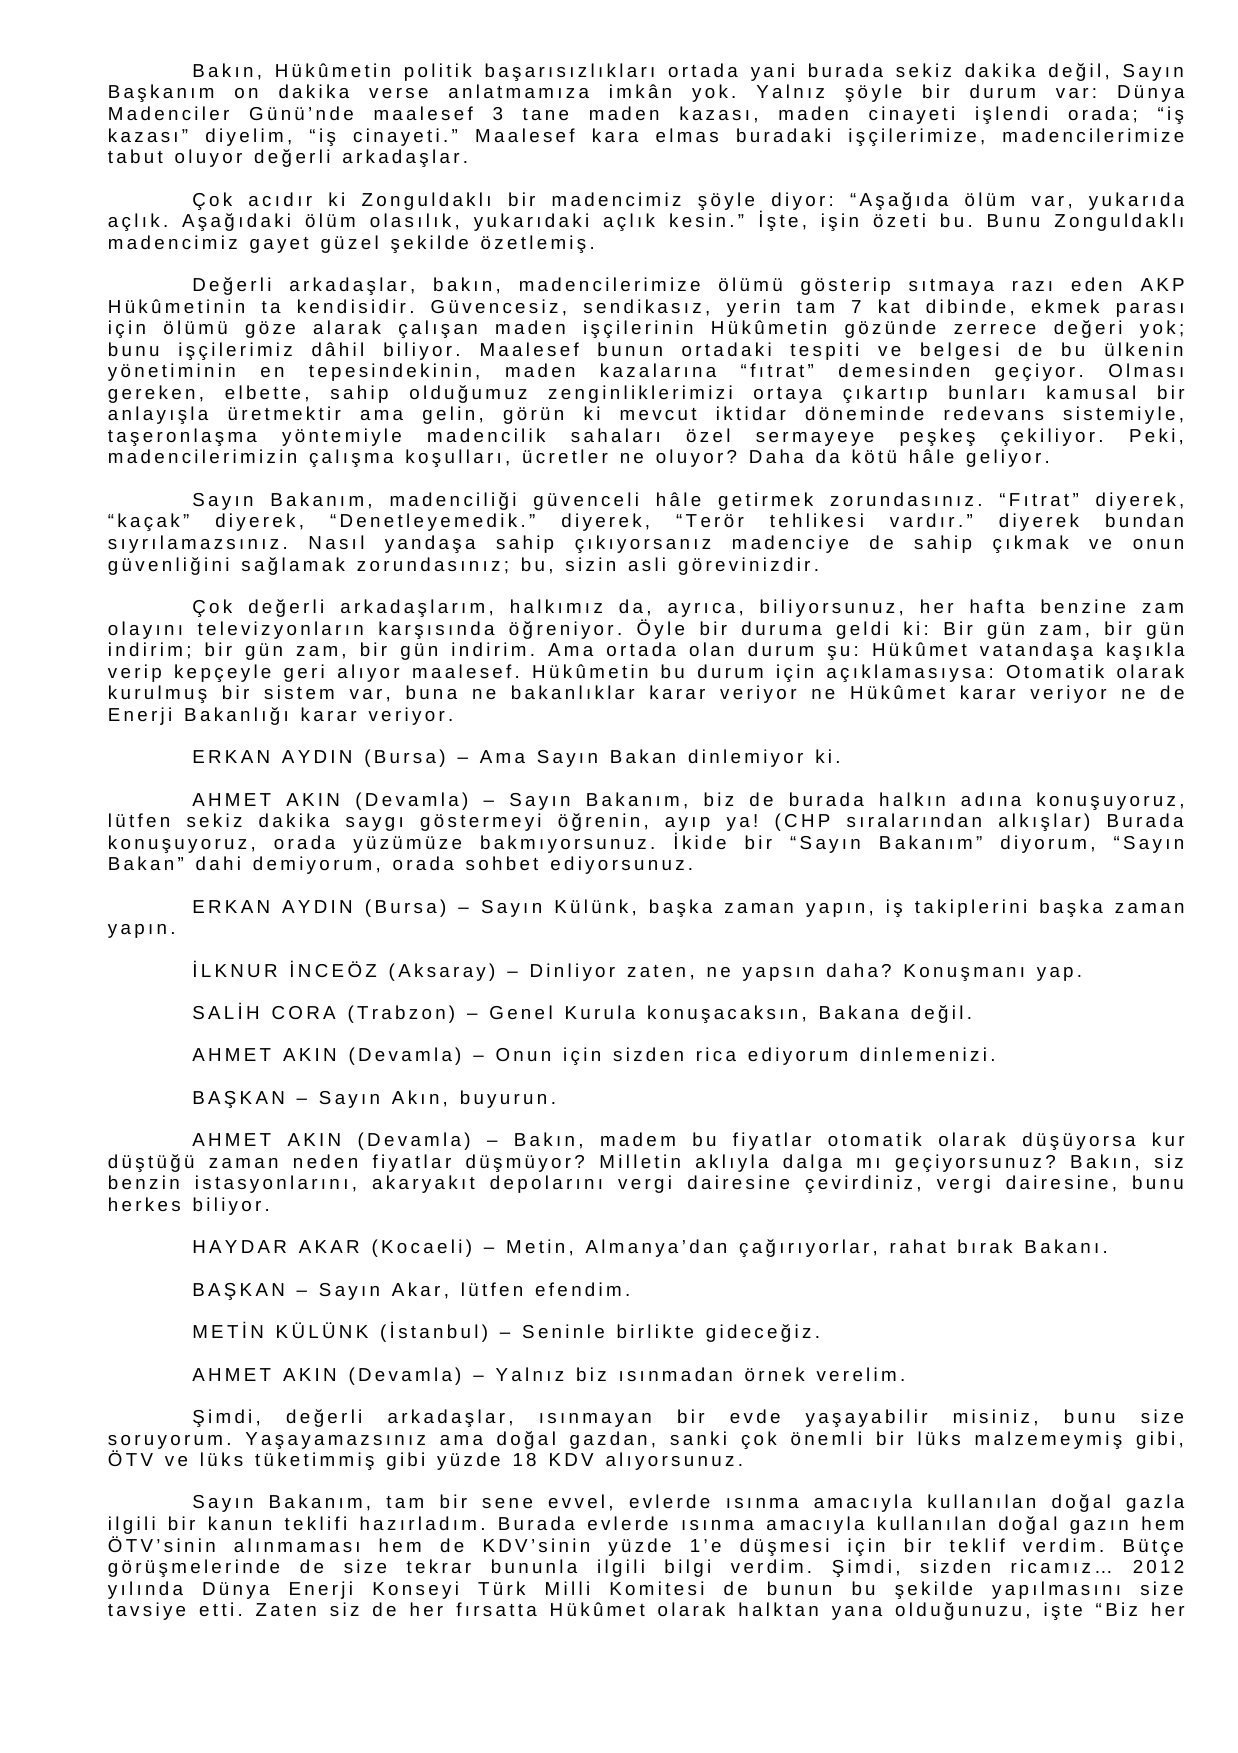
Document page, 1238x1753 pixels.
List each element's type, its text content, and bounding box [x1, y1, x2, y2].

text Çok acıdır ki Zonguldaklı bir madencimiz şöyle diyor: “Aşağıda ölüm var, yukarıda açlık. Aşağıdaki ölüm olasılık, yukarıdaki açlık kesin.” İşte, işin özeti bu. Bunu Zonguldaklı madencimiz gayet güzel şekilde özetlemiş. [108, 188, 1186, 253]
text AHMET AKIN (Devamla) – Onun için sizden rica ediyorum dinlemenizi. [108, 1044, 1186, 1066]
text Değerli arkadaşlar, bakın, madencilerimize ölümü gösterip sıtmaya razı eden AKP Hükûmetinin ta kendisidir. Güvencesiz, sendikasız, yerin tam 7 kat dibinde, ekmek parası için ölümü göze alarak çalışan maden işçilerinin Hükûmetin gözünde zerrece değeri yok; bunu işçilerimiz dâhil biliyor. Maalesef bunun ortadaki tespiti ve belgesi de bu ülkenin yönetiminin en tepesindekinin, maden kazalarına “fıtrat” demesinden geçiyor. Olması gereken, elbette, sahip olduğumuz zenginliklerimizi ortaya çıkartıp bunları kamusal bir anlayışla üretmektir ama gelin, görün ki mevcut iktidar döneminde redevans sistemiyle, taşeronlaşma yöntemiyle madencilik sahaları özel sermayeye peşkeş çekiliyor. Peki, madencilerimizin çalışma koşulları, ücretler ne oluyor? Daha da kötü hâle geliyor. [108, 274, 1186, 468]
text HAYDAR AKAR (Kocaeli) – Metin, Almanya’dan çağırıyorlar, rahat bırak Bakanı. [108, 1236, 1186, 1258]
text Sayın Bakanım, madenciliği güvenceli hâle getirmek zorundasınız. “Fıtrat” diyerek, “kaçak” diyerek, “Denetleyemedik.” diyerek, “Terör tehlikesi vardır.” diyerek bundan sıyrılamazsınız. Nasıl yandaşa sahip çıkıyorsanız madenciye de sahip çıkmak ve onun güvenliğini sağlamak zorundasınız; bu, sizin asli görevinizdir. [108, 489, 1186, 575]
text Şimdi, değerli arkadaşlar, ısınmayan bir evde yaşayabilir misiniz, bunu size soruyorum. Yaşayamazsınız ama doğal gazdan, sanki çok önemli bir lüks malzemeymiş gibi, ÖTV ve lüks tüketimmiş gibi yüzde 18 KDV alıyorsunuz. [108, 1406, 1186, 1470]
text Çok değerli arkadaşlarım, halkımız da, ayrıca, biliyorsunuz, her hafta benzine zam olayını televizyonların karşısında öğreniyor. Öyle bir duruma geldi ki: Bir gün zam, bir gün indirim; bir gün zam, bir gün indirim. Ama ortada olan durum şu: Hükûmet vatandaşa kaşıkla verip kepçeyle geri alıyor maalesef. Hükûmetin bu durum için açıklamasıysa: Otomatik olarak kurulmuş bir sistem var, buna ne bakanlıklar karar veriyor ne Hükûmet karar veriyor ne de Enerji Bakanlığı karar veriyor. [108, 596, 1186, 725]
text BAŞKAN – Sayın Akın, buyurun. [108, 1087, 1186, 1108]
text BAŞKAN – Sayın Akar, lütfen efendim. [108, 1278, 1186, 1300]
text AHMET AKIN (Devamla) – Sayın Bakanım, biz de burada halkın adına konuşuyoruz, lütfen sekiz dakika saygı göstermeyi öğrenin, ayıp ya! (CHP sıralarından alkışlar) Burada konuşuyoruz, orada yüzümüze bakmıyorsunuz. İkide bir “Sayın Bakanım” diyorum, “Sayın Bakan” dahi demiyorum, orada sohbet ediyorsunuz. [108, 788, 1186, 875]
text İLKNUR İNCEÖZ (Aksaray) – Dinliyor zaten, ne yapsın daha? Konuşmanı yap. [108, 959, 1186, 981]
text AHMET AKIN (Devamla) – Bakın, madem bu fiyatlar otomatik olarak düşüyorsa kur düştüğü zaman neden fiyatlar düşmüyor? Milletin aklıyla dalga mı geçiyorsunuz? Bakın, siz benzin istasyonlarını, akaryakıt depolarını vergi dairesine çevirdiniz, vergi dairesine, bunu herkes biliyor. [108, 1129, 1186, 1215]
text AHMET AKIN (Devamla) – Yalnız biz ısınmadan örnek verelim. [108, 1363, 1186, 1385]
text Bakın, Hükûmetin politik başarısızlıkları ortada yani burada sekiz dakika değil, Sayın Başkanım on dakika verse anlatmamıza imkân yok. Yalnız şöyle bir durum var: Dünya Madenciler Günü’nde maalesef 3 tane maden kazası, maden cinayeti işlendi orada; “iş kazası” diyelim, “iş cinayeti.” Maalesef kara elmas buradaki işçilerimize, madencilerimize tabut oluyor değerli arkadaşlar. [108, 60, 1186, 167]
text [108, 1491, 1186, 1621]
text SALİH CORA (Trabzon) – Genel Kurula konuşacaksın, Bakana değil. [108, 1002, 1186, 1023]
text ERKAN AYDIN (Bursa) – Sayın Külünk, başka zaman yapın, iş takiplerini başka zaman yapın. [108, 896, 1186, 939]
text ERKAN AYDIN (Bursa) – Ama Sayın Bakan dinlemiyor ki. [108, 746, 1186, 768]
text METİN KÜLÜNK (İstanbul) – Seninle birlikte gideceğiz. [108, 1321, 1186, 1342]
